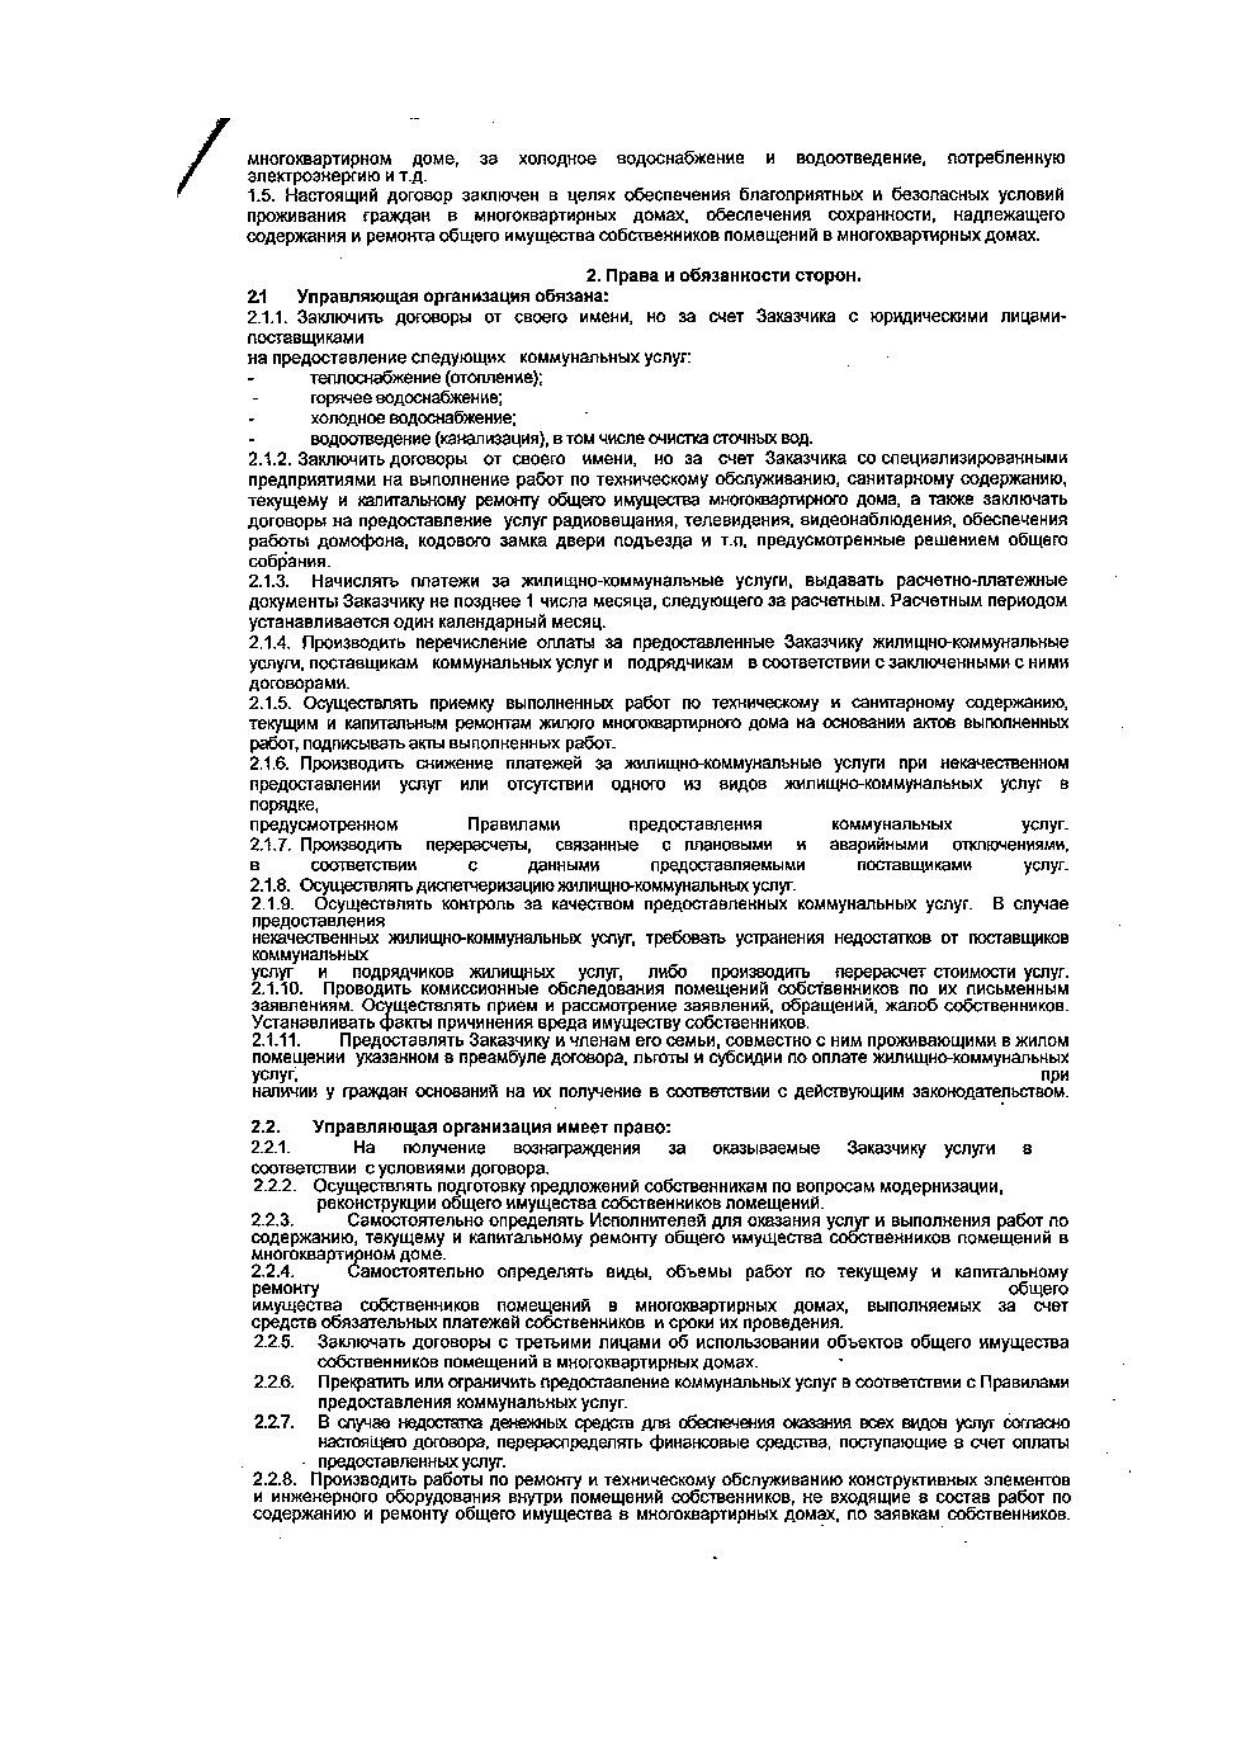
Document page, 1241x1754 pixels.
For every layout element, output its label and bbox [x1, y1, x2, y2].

picture [177, 118, 1151, 1601]
